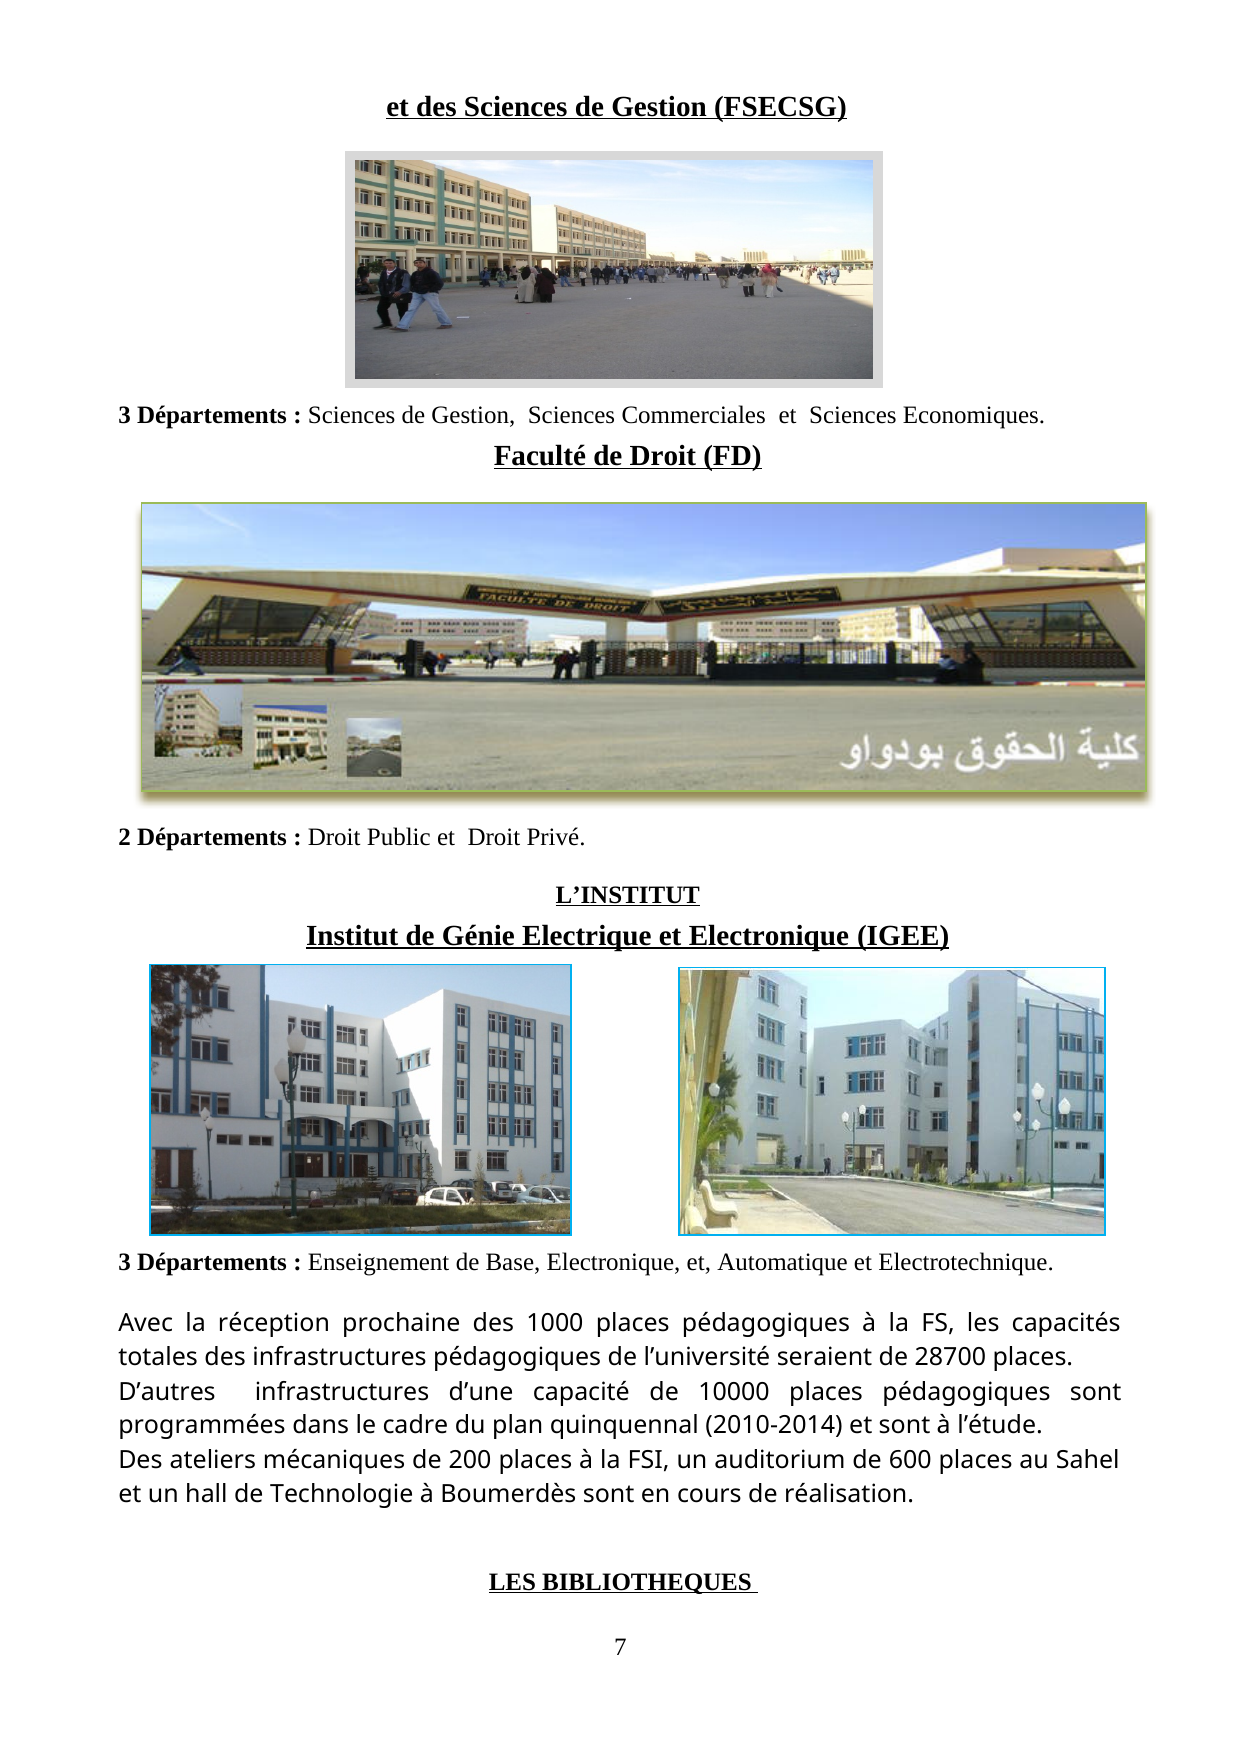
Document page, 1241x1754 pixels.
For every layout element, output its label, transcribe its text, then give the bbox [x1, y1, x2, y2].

text Des ateliers mécaniques de 200 places à la FSI, un auditorium de 600 places au Sahel et un hall de Technologie à Boumerdès sont en cours de réalisation. [118, 1441, 1122, 1509]
text LES BIBLIOTHEQUES [118, 1567, 1122, 1596]
text Avec la réception prochaine des 1000 places pédagogiques à la FS, les capacités totales des infrastructures pédagogiques de l’université seraient de 28700 places. [118, 1305, 1122, 1373]
picture [152, 966, 569, 1233]
text Institut de Génie Electrique et Electronique (IGEE) [133, 918, 1122, 952]
text Faculté de Droit (FD) [133, 438, 1122, 472]
text et des Sciences de Gestion (FSECSG) [111, 89, 1122, 122]
picture [355, 160, 873, 379]
text 2 Départements : Droit Public et Droit Privé. [118, 822, 1122, 851]
text L’INSTITUT [133, 880, 1122, 908]
text 3 Départements : Enseignement de Base, Electronique, et, Automatique et Electrotechnique. [118, 1247, 1122, 1276]
text 3 Départements : Sciences de Gestion, Sciences Commerciales et Sciences Economiques. [118, 400, 1122, 429]
picture [681, 969, 1103, 1233]
text D’autres infrastructures d’une capacité de 10000 places pédagogiques sont programmées dans le cadre du plan quinquennal (2010-2014) et sont à l’étude. [118, 1373, 1122, 1441]
picture [142, 504, 1145, 790]
